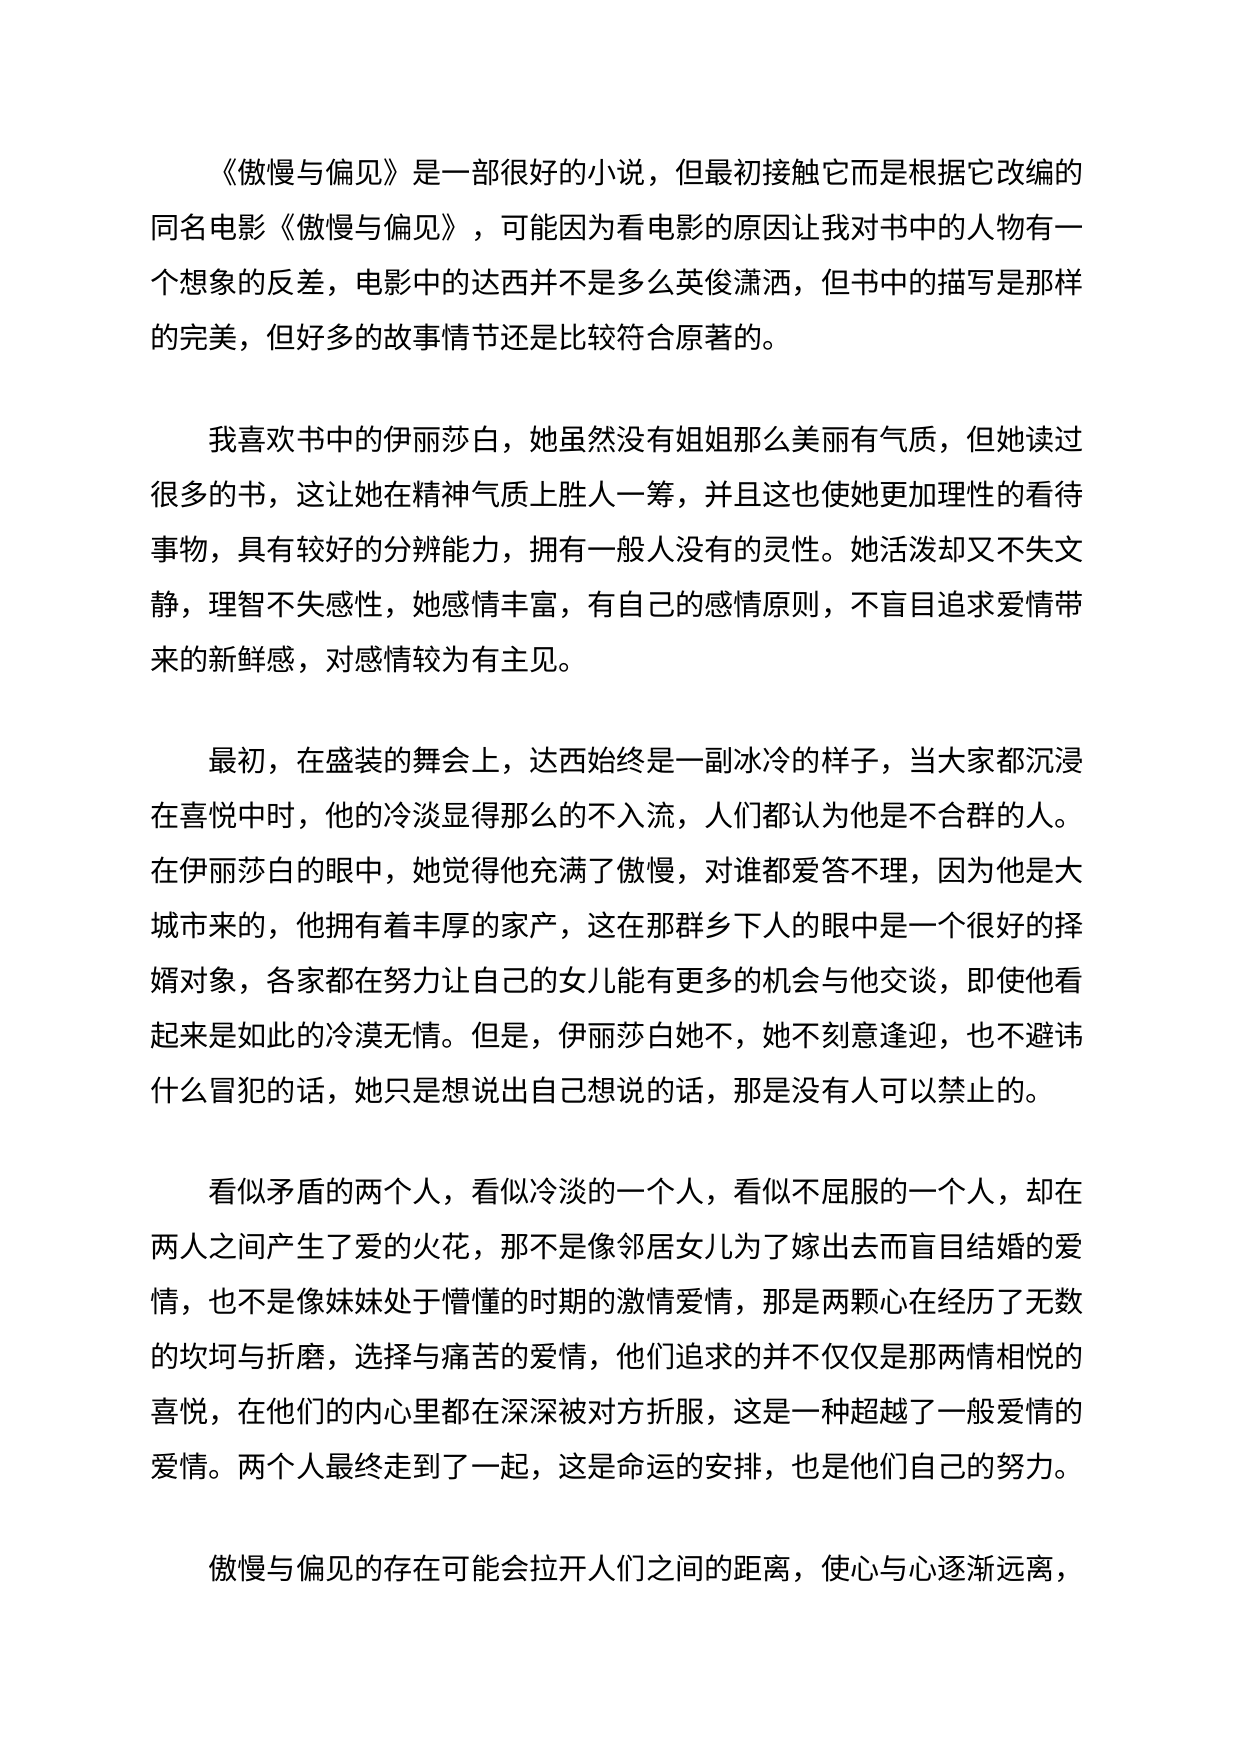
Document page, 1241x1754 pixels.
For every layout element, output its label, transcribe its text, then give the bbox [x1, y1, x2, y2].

text 《傲慢与偏见》是一部很好的小说，但最初接触它而是根据它改编的同名电影《傲慢与偏见》，可能因为看电影的原因让我对书中的人物有一个想象的反差，电影中的达西并不是多么英俊潇洒，但书中的描写是那样的完美，但好多的故事情节还是比较符合原著的。 [150, 150, 1090, 357]
text 最初，在盛装的舞会上，达西始终是一副冰冷的样子，当大家都沉浸在喜悦中时，他的冷淡显得那么的不入流，人们都认为他是不合群的人。在伊丽莎白的眼中，她觉得他充满了傲慢，对谁都爱答不理，因为他是大城市来的，他拥有着丰厚的家产，这在那群乡下人的眼中是一个很好的择婿对象，各家都在努力让自己的女儿能有更多的机会与他交谈，即使他看起来是如此的冷漠无情。但是，伊丽莎白她不，她不刻意逢迎，也不避讳什么冒犯的话，她只是想说出自己想说的话，那是没有人可以禁止的。 [150, 738, 1090, 1109]
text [150, 1545, 1090, 1587]
text 我喜欢书中的伊丽莎白，她虽然没有姐姐那么美丽有气质，但她读过很多的书，这让她在精神气质上胜人一筹，并且这也使她更加理性的看待事物，具有较好的分辨能力，拥有一般人没有的灵性。她活泼却又不失文静，理智不失感性，她感情丰富，有自己的感情原则，不盲目追求爱情带来的新鲜感，对感情较为有主见。 [150, 416, 1090, 678]
text 看似矛盾的两个人，看似冷淡的一个人，看似不屈服的一个人，却在两人之间产生了爱的火花，那不是像邻居女儿为了嫁出去而盲目结婚的爱情，也不是像妹妹处于懵懂的时期的激情爱情，那是两颗心在经历了无数的坎坷与折磨，选择与痛苦的爱情，他们追求的并不仅仅是那两情相悦的喜悦，在他们的内心里都在深深被对方折服，这是一种超越了一般爱情的爱情。两个人最终走到了一起，这是命运的安排，也是他们自己的努力。 [150, 1169, 1090, 1486]
